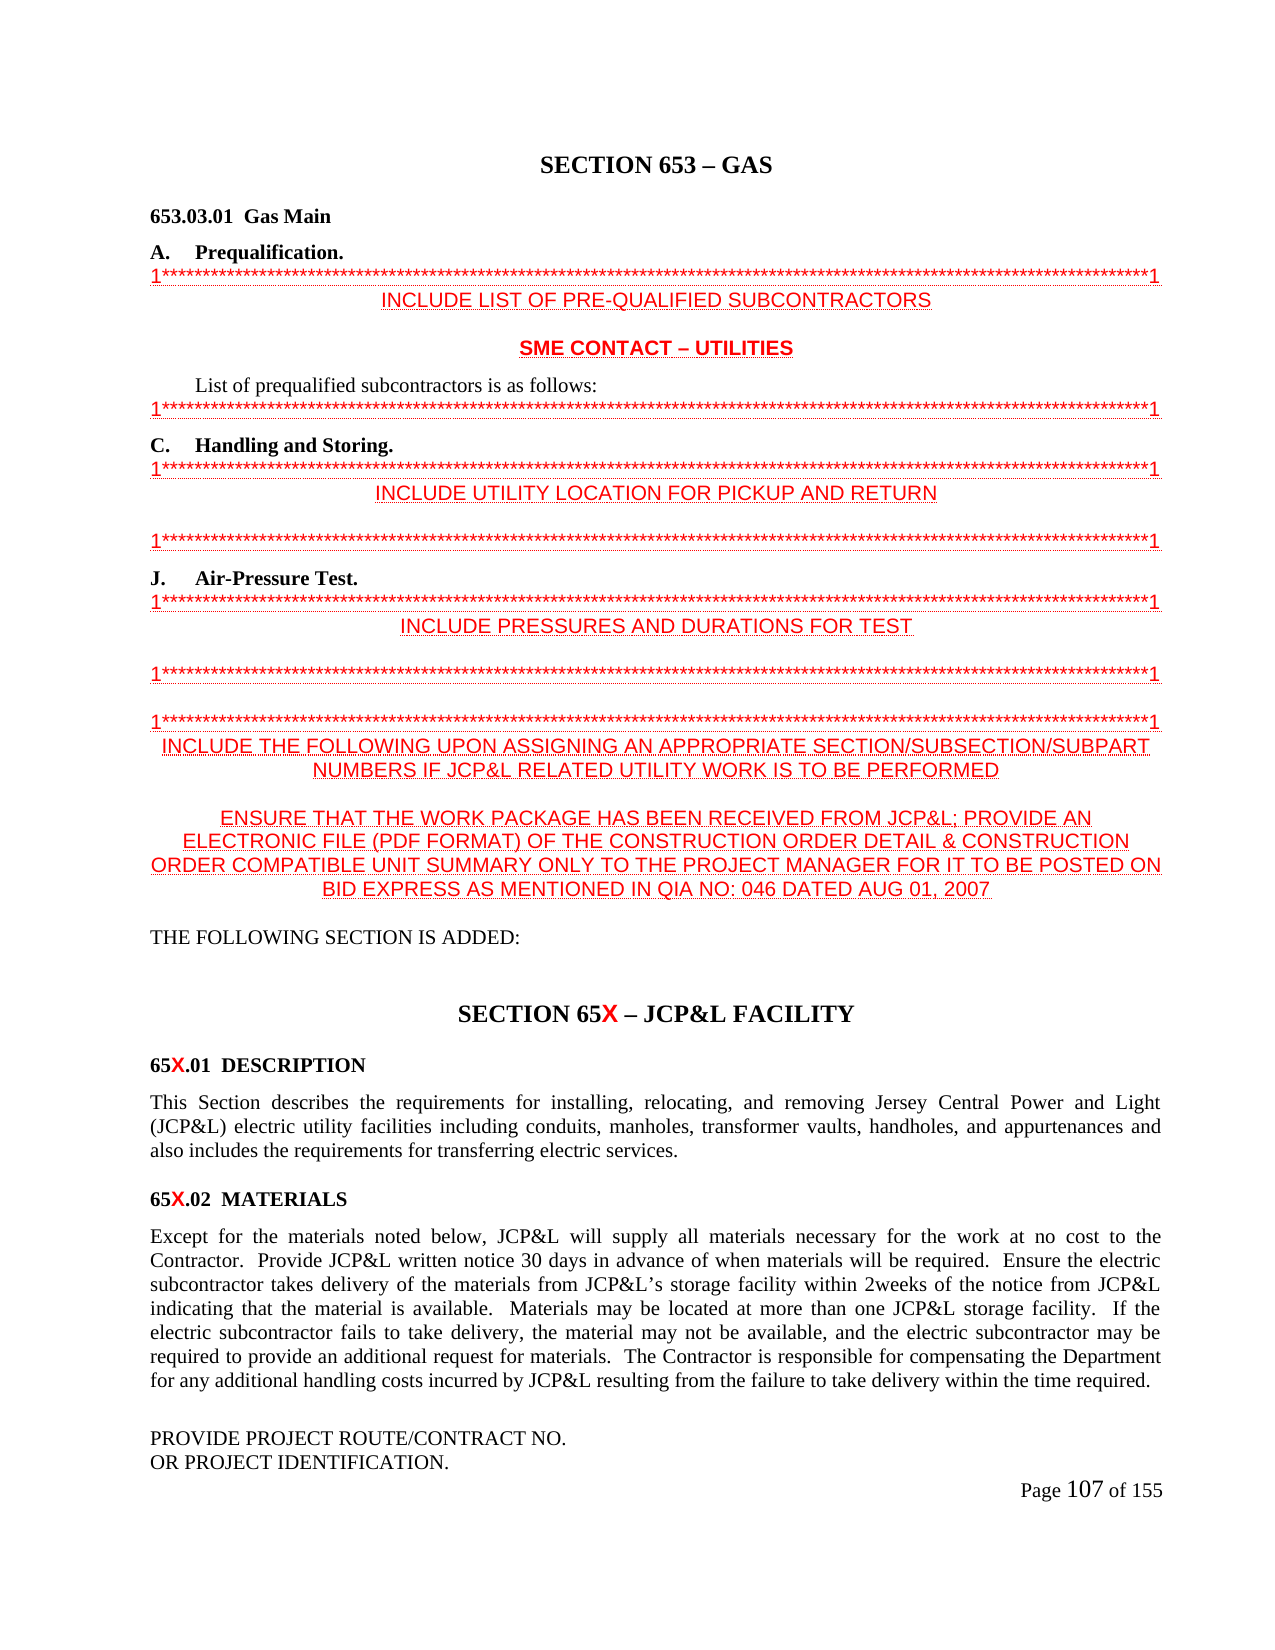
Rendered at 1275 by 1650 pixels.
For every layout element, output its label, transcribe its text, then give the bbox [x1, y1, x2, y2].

text 1**************************************************************************************************************************1 [150, 529, 1162, 553]
text Section 653 – Gas [150, 150, 1162, 179]
text List of prequalified subcontractors is as follows: [195, 373, 1162, 397]
text 65X.01 Description [150, 1053, 1162, 1077]
text INCLUDE list of pre-qualified subcontractors [150, 288, 1162, 312]
text This Section describes the requirements for installing, relocating, and removing Jersey Central Power and Light (JCP&L) electric utility facilities including conduits, manholes, transformer vaults, handholes, and appurtenances and also includes the requirements for transferring electric services. [150, 1090, 1162, 1162]
text ensure that the work package has been received from jcp&l; provide an electronic file (PDF format) of the construction order detail & construction order compatible unit summary only to the project manager for it to be posted on bid express as mentioned in QIA no: 046 dated Aug 01, 2007 [150, 805, 1162, 901]
text 653.03.01 Gas Main [150, 204, 1162, 228]
text 1**************************************************************************************************************************1 [150, 590, 1162, 614]
text Section 65X – JCP&L Facility [150, 999, 1162, 1028]
text J. Air-Pressure Test. [150, 566, 1162, 590]
text sme contact – utilities [150, 336, 1162, 360]
text 65X.02 Materials [150, 1187, 1162, 1211]
text INCLUDE pressures and durations for test [150, 614, 1162, 638]
text A. Prequalification. [150, 240, 1162, 264]
text 1**************************************************************************************************************************1 [150, 397, 1162, 421]
text INCLUDE utility location for pickup and return [150, 481, 1162, 505]
text C. Handling and Storing. [150, 433, 1162, 457]
text Except for the materials noted below, JCP&L will supply all materials necessary for the work at no cost to the Contractor. Provide JCP&L written notice 30 days in advance of when materials will be required. Ensure the electric subcontractor takes delivery of the materials from JCP&L’s storage facility within 2weeks of the notice from JCP&L indicating that the material is available. Materials may be located at more than one JCP&L storage facility. If the electric subcontractor fails to take delivery, the material may not be available, and the electric subcontractor may be required to provide an additional request for materials. The Contractor is responsible for compensating the Department for any additional handling costs incurred by JCP&L resulting from the failure to take delivery within the time required. [150, 1224, 1162, 1392]
text 1**************************************************************************************************************************1 [150, 457, 1162, 481]
text 1**************************************************************************************************************************1 [150, 709, 1162, 733]
text 1**************************************************************************************************************************1 [150, 662, 1162, 686]
text include the following upon ASSIGNING an APPROPRIATE SECTION/SUBSECTION/subpart NUMBERs if JCP&L related utility work is to be performed [150, 733, 1162, 781]
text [150, 264, 1162, 288]
text The following section is added: [150, 925, 1162, 949]
